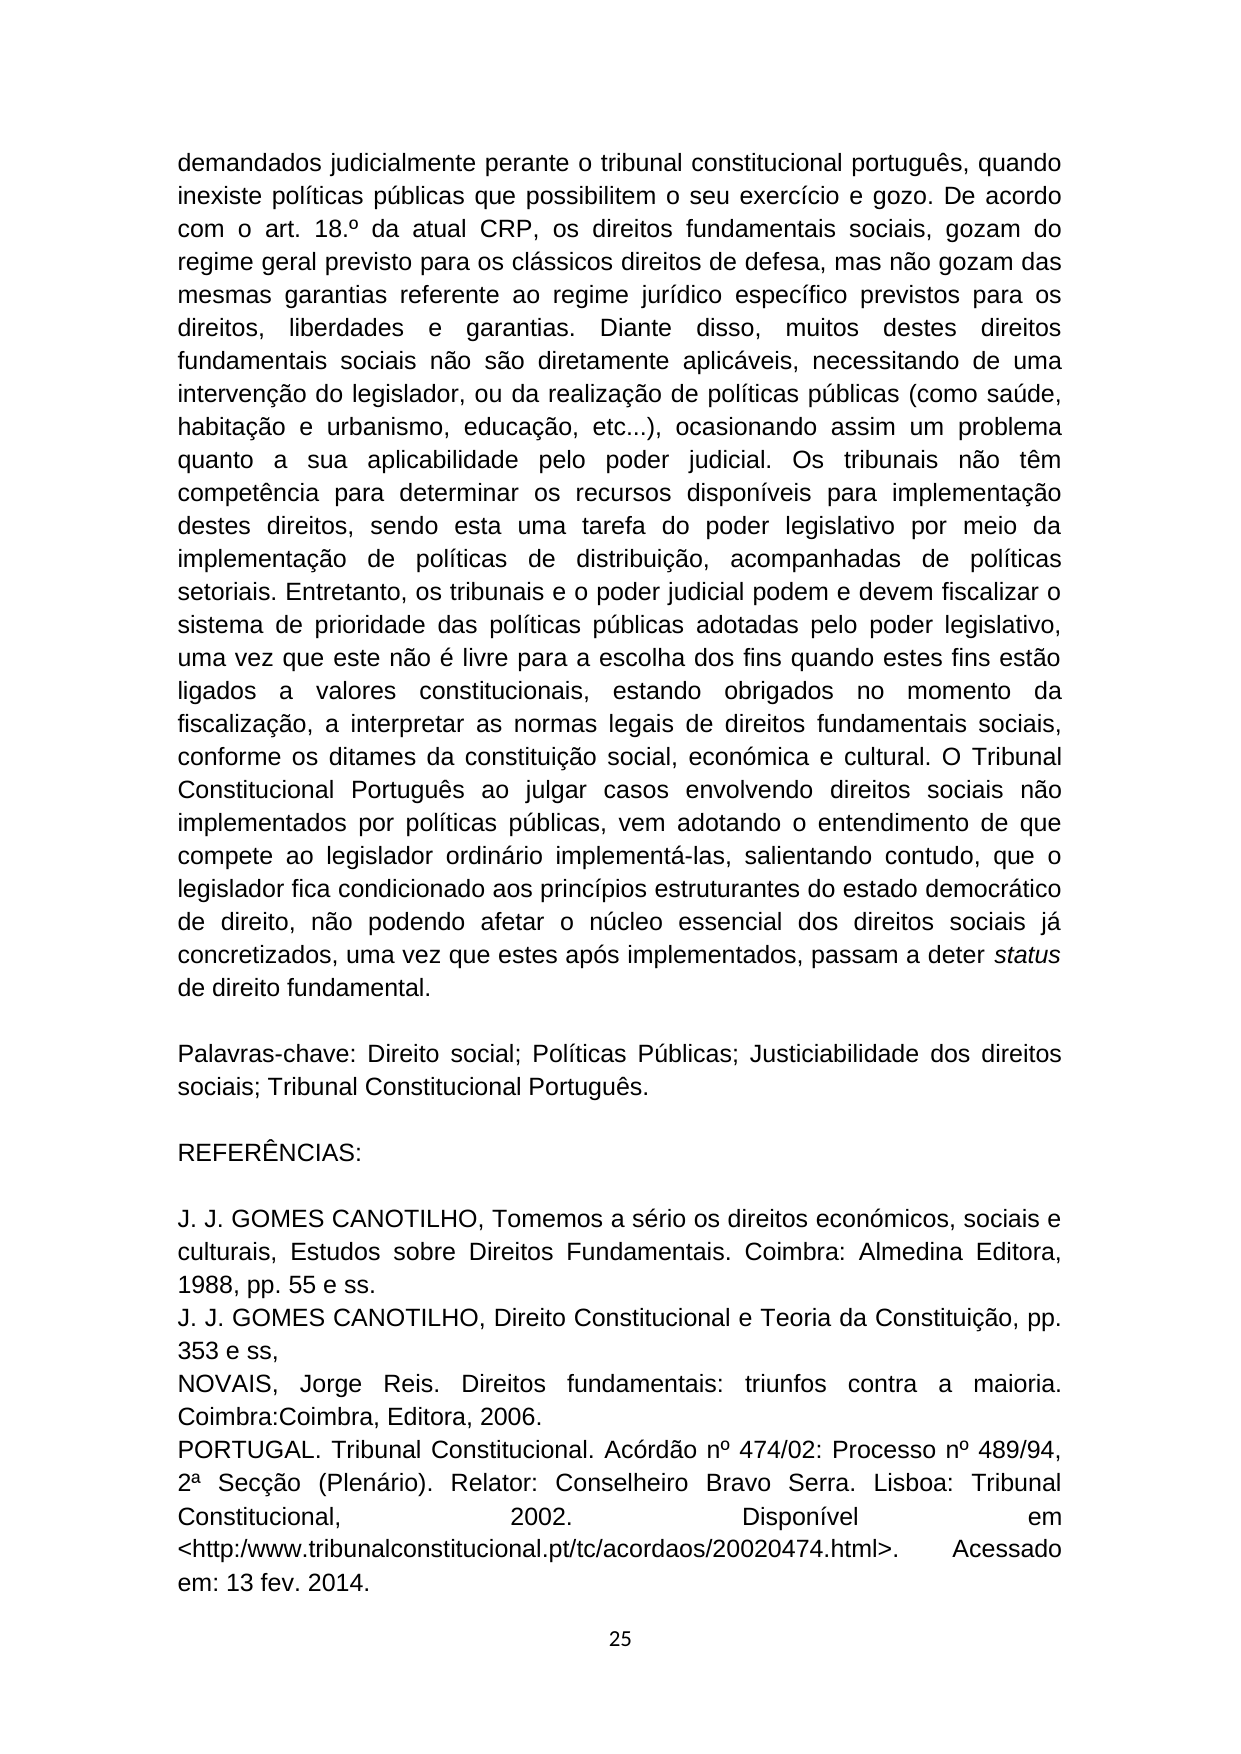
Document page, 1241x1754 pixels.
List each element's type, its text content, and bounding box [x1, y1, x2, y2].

text Palavras-chave: Direito social; Políticas Públicas; Justiciabilidade dos direitos sociais; Tribunal Constitucional Português. [177, 1039, 1063, 1101]
text NOVAIS, Jorge Reis. Direitos fundamentais: triunfos contra a maioria. Coimbra:Coimbra, Editora, 2006. [177, 1369, 1063, 1431]
text J. J. GOMES CANOTILHO, Direito Constitucional e Teoria da Constituição, pp. 353 e ss, [177, 1303, 1063, 1365]
text REFERÊNCIAS: [177, 1138, 1063, 1167]
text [177, 148, 1063, 1002]
text PORTUGAL. Tribunal Constitucional. Acórdão nº 474/02: Processo nº 489/94, 2ª Secção (Plenário). Relator: Conselheiro Bravo Serra. Lisboa: Tribunal Constitucional, 2002. Disponível em <http:/www.tribunalconstitucional.pt/tc/acordaos/20020474.html>. Acessado em: 13 fev. 2014. [177, 1435, 1063, 1596]
text J. J. GOMES CANOTILHO, Tomemos a sério os direitos económicos, sociais e culturais, Estudos sobre Direitos Fundamentais. Coimbra: Almedina Editora, 1988, pp. 55 e ss. [177, 1204, 1063, 1299]
